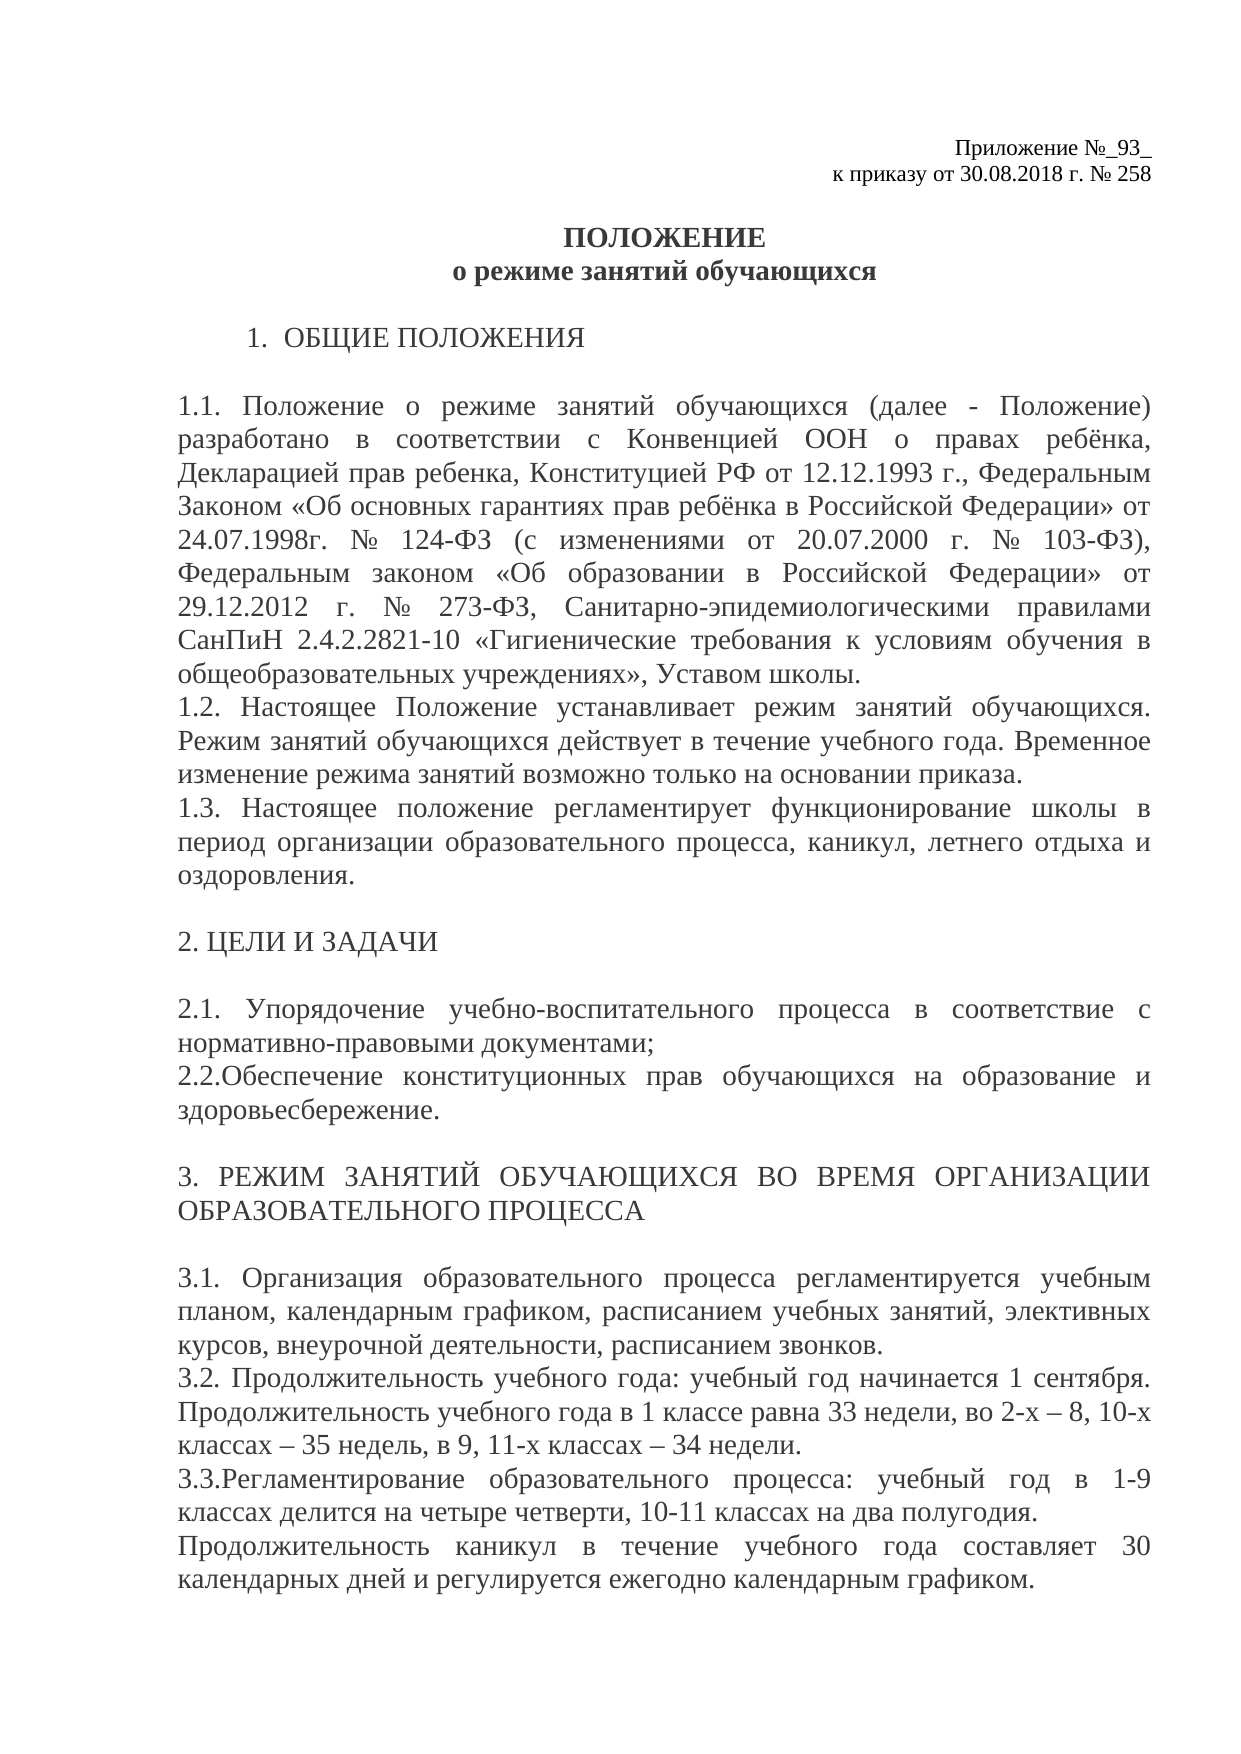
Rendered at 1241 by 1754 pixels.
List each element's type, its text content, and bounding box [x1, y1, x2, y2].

text к приказу от 30.08.2018 г. № 258 [709, 160, 1152, 186]
text 1.1. Положение о режиме занятий обучающихся (далее - Положение) разработано в соответствии с Конвенцией ООН о правах ребёнка, Декларацией прав ребенка, Конституцией РФ от 12.12.1993 г., Федеральным Законом «Об основных гарантиях прав ребёнка в Российской Федерации» от 24.07.1998г. № 124-ФЗ (с изменениями от 20.07.2000 г. № 103-ФЗ), Федеральным законом «Об образовании в Российской Федерации» от 29.12.2012 г. № 273-ФЗ, Санитарно-эпидемиологическими правилами СанПиН 2.4.2.2821-10 «Гигиенические требования к условиям обучения в общеобразовательных учреждениях», Уставом школы. [177, 388, 1152, 689]
text 3. РЕЖИМ ЗАНЯТИЙ ОБУЧАЮЩИХСЯ ВО ВРЕМЯ ОРГАНИЗАЦИИ ОБРАЗОВАТЕЛЬНОГО ПРОЦЕССА [177, 1159, 1152, 1226]
text 3.2. Продолжительность учебного года: учебный год начинается 1 сентября. Продолжительность учебного года в 1 классе равна 33 недели, во 2-х – 8, 10-х классах – 35 недель, в 9, 11-х классах – 34 недели. [177, 1360, 1152, 1461]
text Приложение №_93_ [709, 134, 1152, 160]
text 1.2. Настоящее Положение устанавливает режим занятий обучающихся. Режим занятий обучающихся действует в течение учебного года. Временное изменение режима занятий возможно только на основании приказа. [177, 689, 1152, 790]
text 3.1. Организация образовательного процесса регламентируется учебным планом, календарным графиком, расписанием учебных занятий, элективных курсов, внеурочной деятельности, расписанием звонков. [177, 1260, 1152, 1360]
text 2.1. Упорядочение учебно-воспитательного процесса в соответствие с нормативно-правовыми документами; [177, 991, 1152, 1058]
list ОБЩИЕ ПОЛОЖЕНИЯ [246, 321, 1152, 354]
text Продолжительность каникул в течение учебного года составляет 30 календарных дней и регулируется ежегодно календарным графиком. [177, 1528, 1152, 1595]
text 2. ЦЕЛИ И ЗАДАЧИ [177, 924, 1152, 958]
text 1.3. Настоящее положение регламентирует функционирование школы в период организации образовательного процесса, каникул, летнего отдыха и оздоровления. [177, 790, 1152, 891]
text о режиме занятий обучающихся [177, 253, 1152, 287]
text ПОЛОЖЕНИЕ [177, 220, 1152, 253]
text 3.3.Регламентирование образовательного процесса: учебный год в 1-9 классах делится на четыре четверти, 10-11 классах на два полугодия. [177, 1461, 1152, 1528]
text 2.2.Обеспечение конституционных прав обучающихся на образование и здоровьесбережение. [177, 1058, 1152, 1126]
